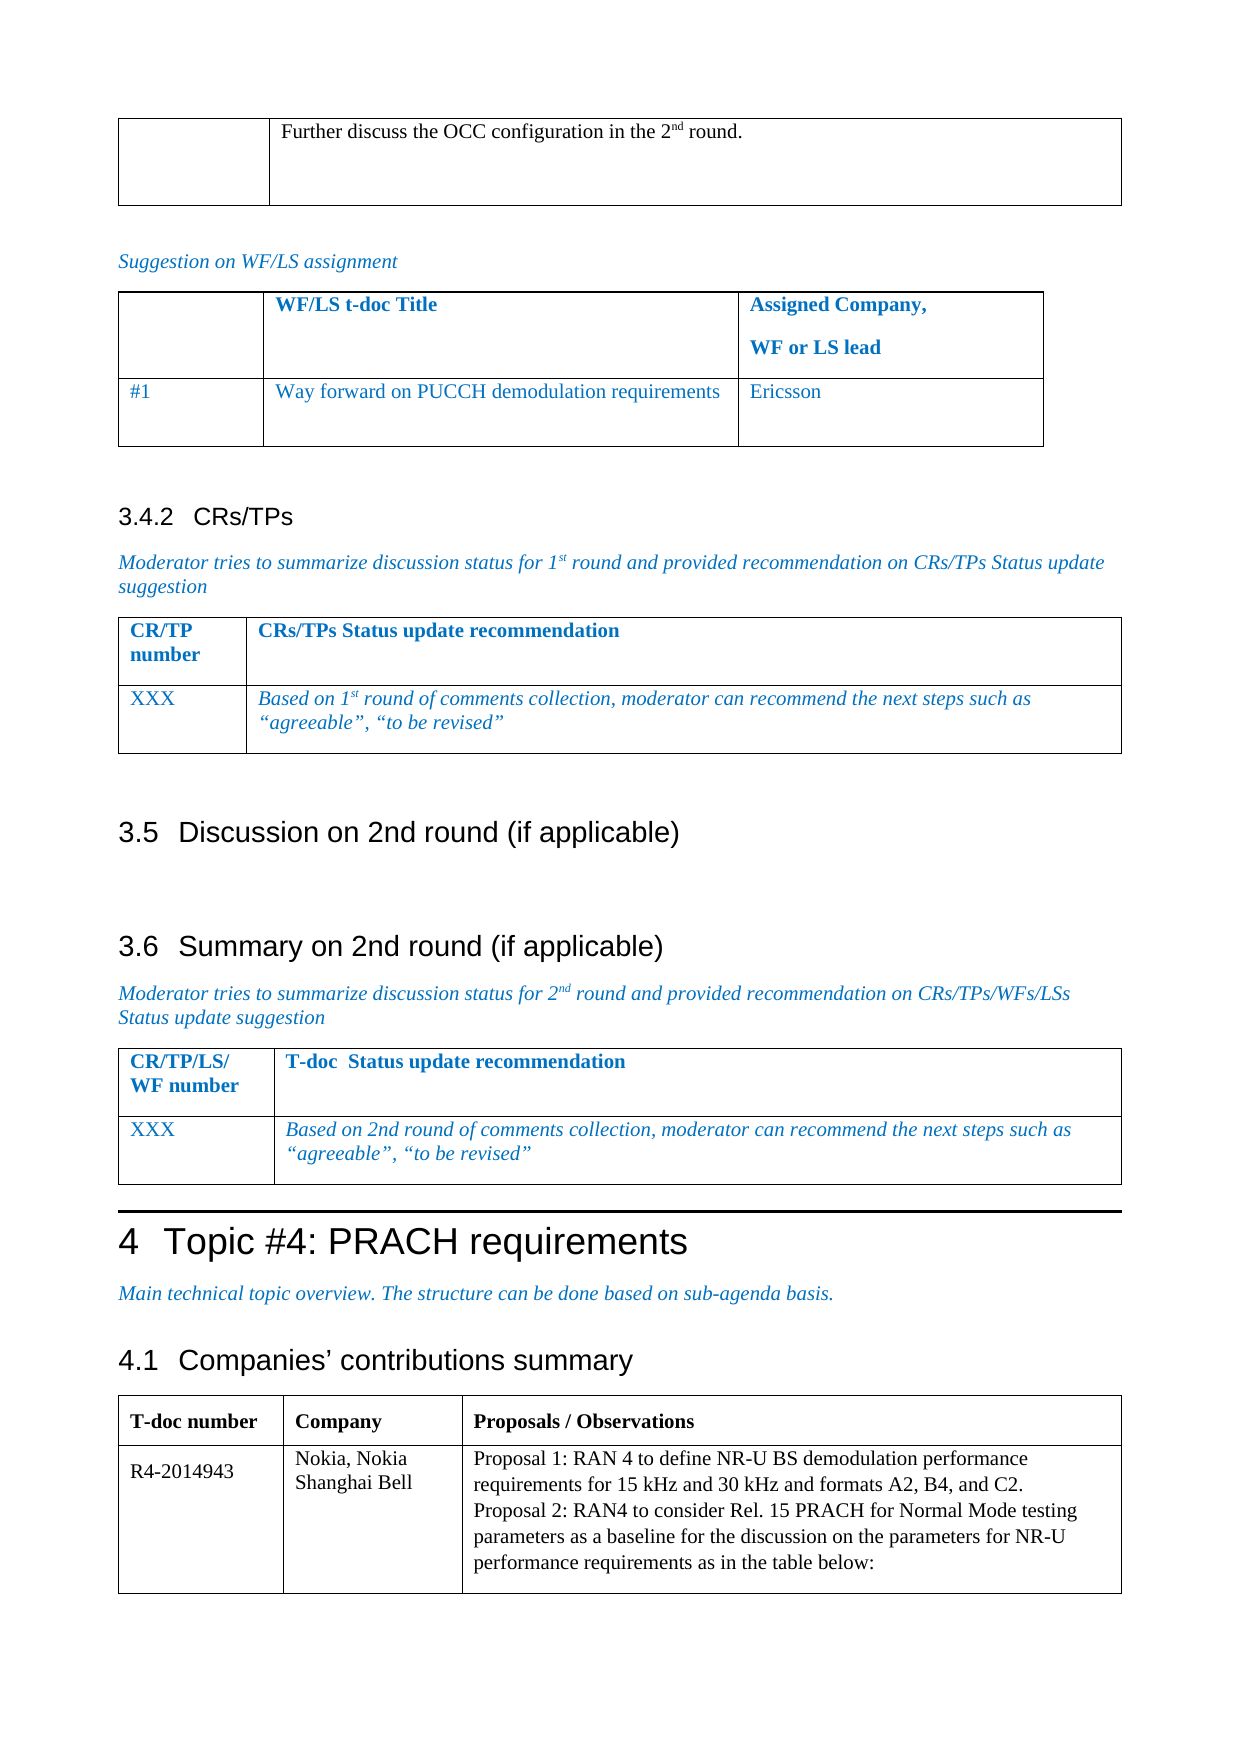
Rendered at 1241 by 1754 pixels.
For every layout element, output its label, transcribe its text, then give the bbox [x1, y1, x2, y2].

table_header T-doc number [119, 1396, 283, 1445]
table_header CRs/TPs Status update recommendation [247, 618, 1121, 684]
text Suggestion on WF/LS assignment [118, 248, 1122, 273]
table_cell Way forward on PUCCH demodulation requirements [264, 379, 738, 446]
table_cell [119, 119, 269, 205]
text Main technical topic overview. The structure can be done based on sub-agenda basis. [118, 1281, 1122, 1305]
subtitle Companies’ contributions summary [118, 1343, 1122, 1376]
table_header CR/TP/LS/WF number [119, 1049, 274, 1116]
table_cell Based on 1st round of comments collection, moderator can recommend the next steps such as “agreeable”, “to be revised” [247, 686, 1121, 752]
table_header Company [284, 1396, 462, 1445]
text Moderator tries to summarize discussion status for 1st round and provided recommendation on CRs/TPs Status update suggestion [118, 550, 1122, 598]
table_cell Based on 2nd round of comments collection, moderator can recommend the next steps such as “agreeable”, “to be revised” [275, 1117, 1121, 1184]
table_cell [463, 1446, 1121, 1593]
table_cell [270, 119, 1121, 205]
subtitle Topic #4: PRACH requirements [118, 1213, 1122, 1262]
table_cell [284, 1446, 462, 1593]
subtitle Summary on 2nd round (if applicable) [118, 929, 1122, 962]
table_header T-doc Status update recommendation [275, 1049, 1121, 1116]
table_header Proposals / Observations [463, 1396, 1121, 1445]
table_header [119, 293, 263, 378]
table_header Assigned Company, WF or LS lead [739, 293, 1043, 378]
table_cell Ericsson [739, 379, 1043, 446]
text Moderator tries to summarize discussion status for 2nd round and provided recommendation on CRs/TPs/WFs/LSs Status update suggestion [118, 981, 1122, 1029]
table_header WF/LS t-doc Title [264, 293, 738, 378]
table_cell #1 [119, 379, 263, 446]
table_header CR/TP number [119, 618, 246, 684]
subtitle Discussion on 2nd round (if applicable) [118, 815, 1122, 849]
table_cell XXX [119, 1117, 274, 1184]
table_cell XXX [119, 686, 246, 752]
subtitle CRs/TPs [118, 502, 1122, 531]
table_cell R4-2014943 [119, 1446, 283, 1593]
